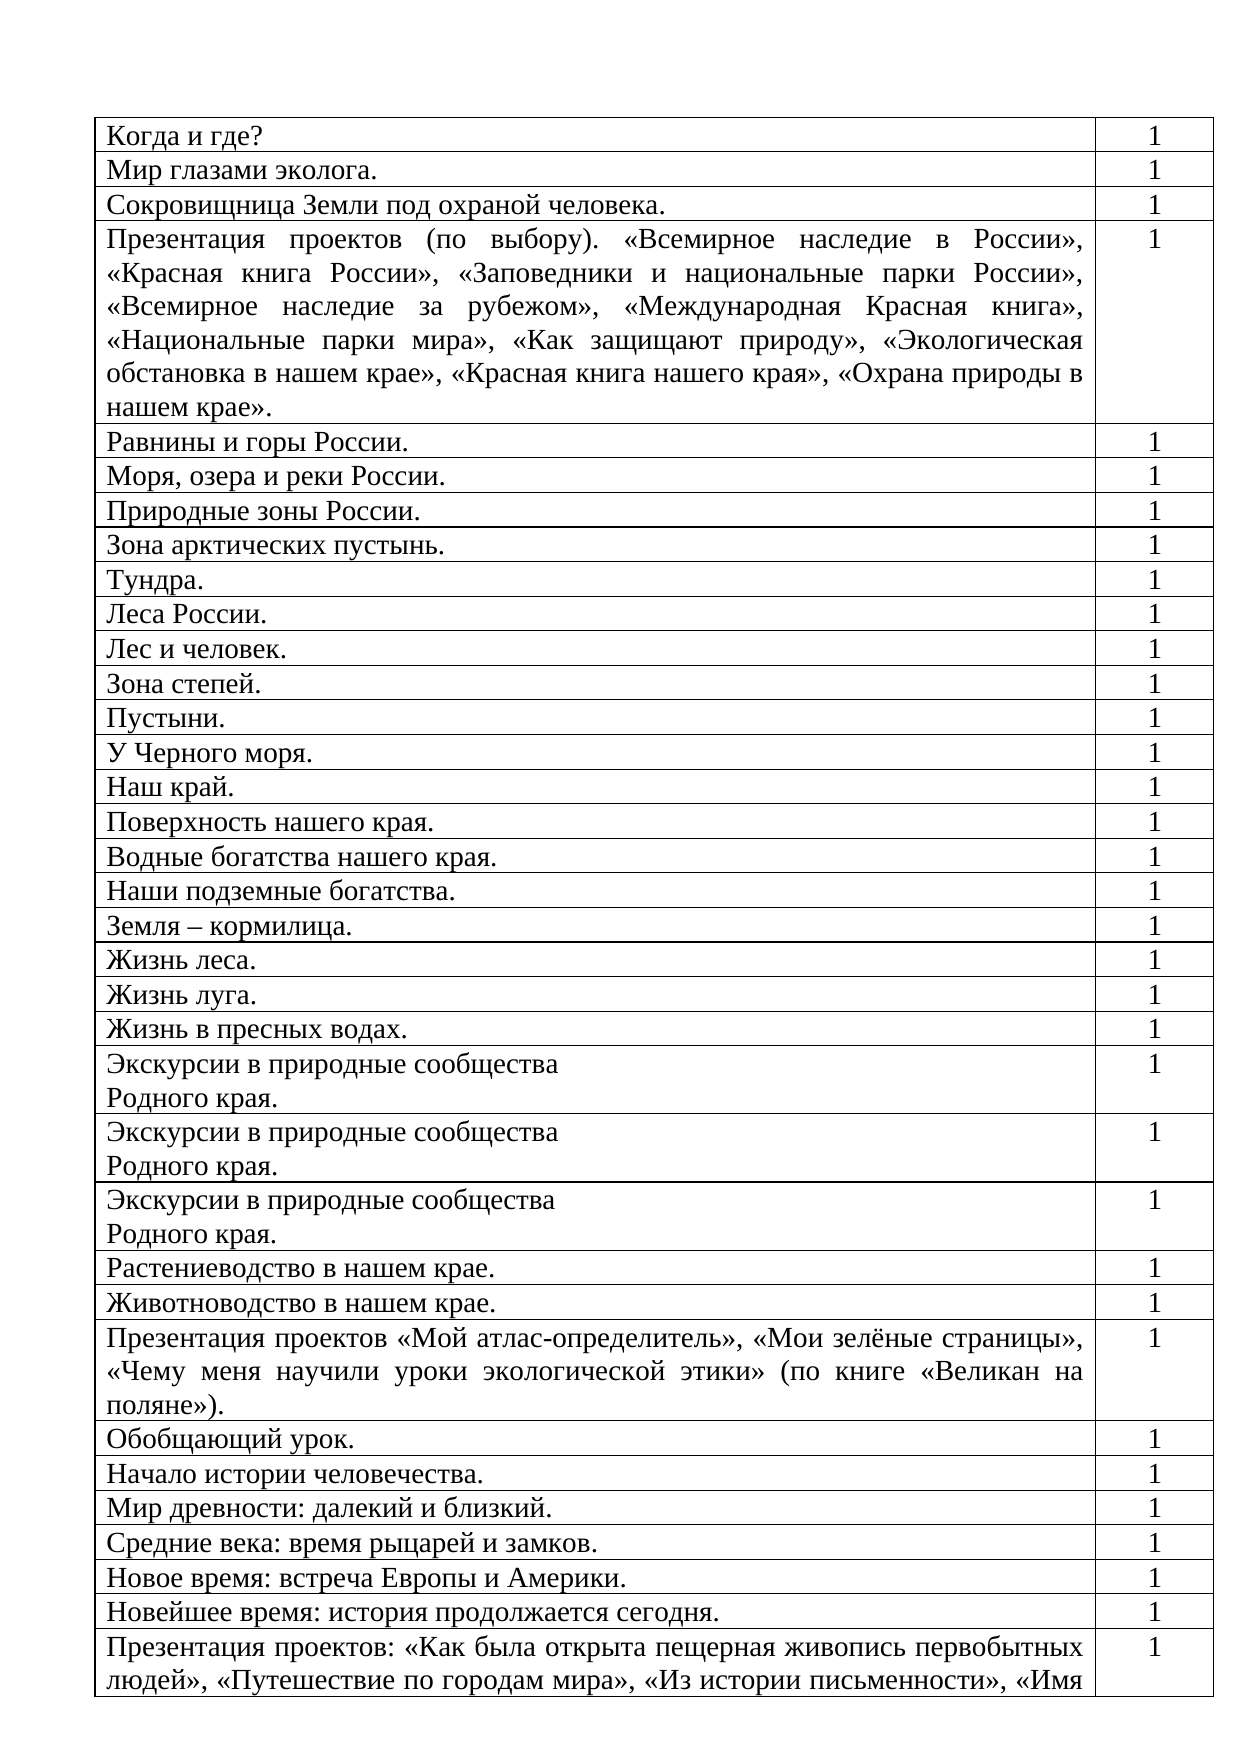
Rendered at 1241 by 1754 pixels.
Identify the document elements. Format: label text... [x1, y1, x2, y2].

table_cell 1 [1096, 1046, 1213, 1113]
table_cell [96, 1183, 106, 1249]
table_cell 1 [1096, 1012, 1213, 1045]
table_cell Сокровищница Земли под охраной человека. [96, 187, 1095, 220]
table_cell 1 [1096, 1114, 1213, 1181]
table_cell Когда и где? [96, 118, 1095, 151]
table_cell 1 [1096, 666, 1213, 699]
table_cell 1 [1096, 424, 1213, 457]
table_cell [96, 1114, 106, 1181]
table_cell 1 [1096, 770, 1213, 803]
table_cell 1 [1096, 1456, 1213, 1489]
table_cell Земля – кормилица. [96, 908, 1095, 941]
table_cell 1 [1096, 1320, 1213, 1420]
table_cell Жизнь луга. [96, 977, 1095, 1011]
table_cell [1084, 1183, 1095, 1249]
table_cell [96, 1629, 1095, 1696]
table_cell 1 [1096, 1560, 1213, 1593]
table_cell Презентация проектов (по выбору). «Всемирное наследие в России», «Красная книга России», «Заповедники и национальные парки России», «Всемирное наследие за рубежом», «Международная Красная книга», «Национальные парки мира», «Как защищают природу», «Экологическая обстановка в нашем крае», «Красная книга нашего края», «Охрана природы в нашем крае». [96, 221, 1095, 423]
table_cell Природные зоны России. [96, 493, 1095, 526]
table_cell 1 [1096, 1251, 1213, 1284]
table_cell Обобщающий урок. [96, 1421, 1095, 1455]
table_cell Моря, озера и реки России. [96, 458, 1095, 492]
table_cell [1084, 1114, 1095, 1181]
table_cell 1 [1096, 1594, 1213, 1628]
table_cell Начало истории человечества. [96, 1456, 1095, 1489]
table_cell Пустыни. [96, 700, 1095, 734]
table_cell 1 [1096, 1491, 1213, 1524]
table_cell 1 [1096, 943, 1213, 976]
table_cell 1 [1096, 1421, 1213, 1455]
table_cell 1 [1096, 493, 1213, 526]
table_cell 1 [1096, 1629, 1213, 1696]
table_cell 1 [1096, 839, 1213, 872]
table_cell 1 [1096, 1525, 1213, 1559]
table_cell 1 [1096, 1183, 1213, 1249]
table_cell Жизнь леса. [96, 943, 1095, 976]
table_cell 1 [1096, 597, 1213, 630]
table_cell 1 [1096, 1285, 1213, 1319]
table_cell Наши подземные богатства. [96, 873, 1095, 907]
table_cell Лес и человек. [96, 631, 1095, 665]
table_cell Мир древности: далекий и близкий. [96, 1491, 1095, 1524]
table_cell 1 [1096, 528, 1213, 561]
table_cell 1 [1096, 118, 1213, 151]
table_cell Презентация проектов «Мой атлас-определитель», «Мои зелёные страницы», «Чему меня научили уроки экологической этики» (по книге «Великан на поляне»). [96, 1320, 1095, 1420]
table_cell 1 [1096, 735, 1213, 768]
table_cell 1 [1096, 873, 1213, 907]
table_cell Животноводство в нашем крае. [96, 1285, 1095, 1319]
table_cell Леса России. [96, 597, 1095, 630]
table_cell Растениеводство в нашем крае. [96, 1251, 1095, 1284]
table_cell Водные богатства нашего края. [96, 839, 1095, 872]
table_cell Поверхность нашего края. [96, 804, 1095, 838]
table_cell Средние века: время рыцарей и замков. [96, 1525, 1095, 1559]
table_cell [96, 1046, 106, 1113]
table_cell 1 [1096, 631, 1213, 665]
table_cell 1 [1096, 562, 1213, 596]
table_cell Новое время: встреча Европы и Америки. [96, 1560, 1095, 1593]
table_cell Новейшее время: история продолжается сегодня. [96, 1594, 1095, 1628]
table_cell Тундра. [96, 562, 1095, 596]
table_cell 1 [1096, 187, 1213, 220]
table_cell 1 [1096, 458, 1213, 492]
table_cell У Черного моря. [96, 735, 1095, 768]
table_cell 1 [1096, 700, 1213, 734]
table_cell 1 [1096, 152, 1213, 186]
table_cell 1 [1096, 221, 1213, 423]
table_cell Зона арктических пустынь. [96, 528, 1095, 561]
table_cell Мир глазами эколога. [96, 152, 1095, 186]
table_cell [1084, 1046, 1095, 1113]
table_cell Равнины и горы России. [96, 424, 1095, 457]
table_cell 1 [1096, 908, 1213, 941]
table_cell 1 [1096, 977, 1213, 1011]
table_cell Жизнь в пресных водах. [96, 1012, 1095, 1045]
table_cell Зона степей. [96, 666, 1095, 699]
table_cell 1 [1096, 804, 1213, 838]
table_cell Наш край. [96, 770, 1095, 803]
